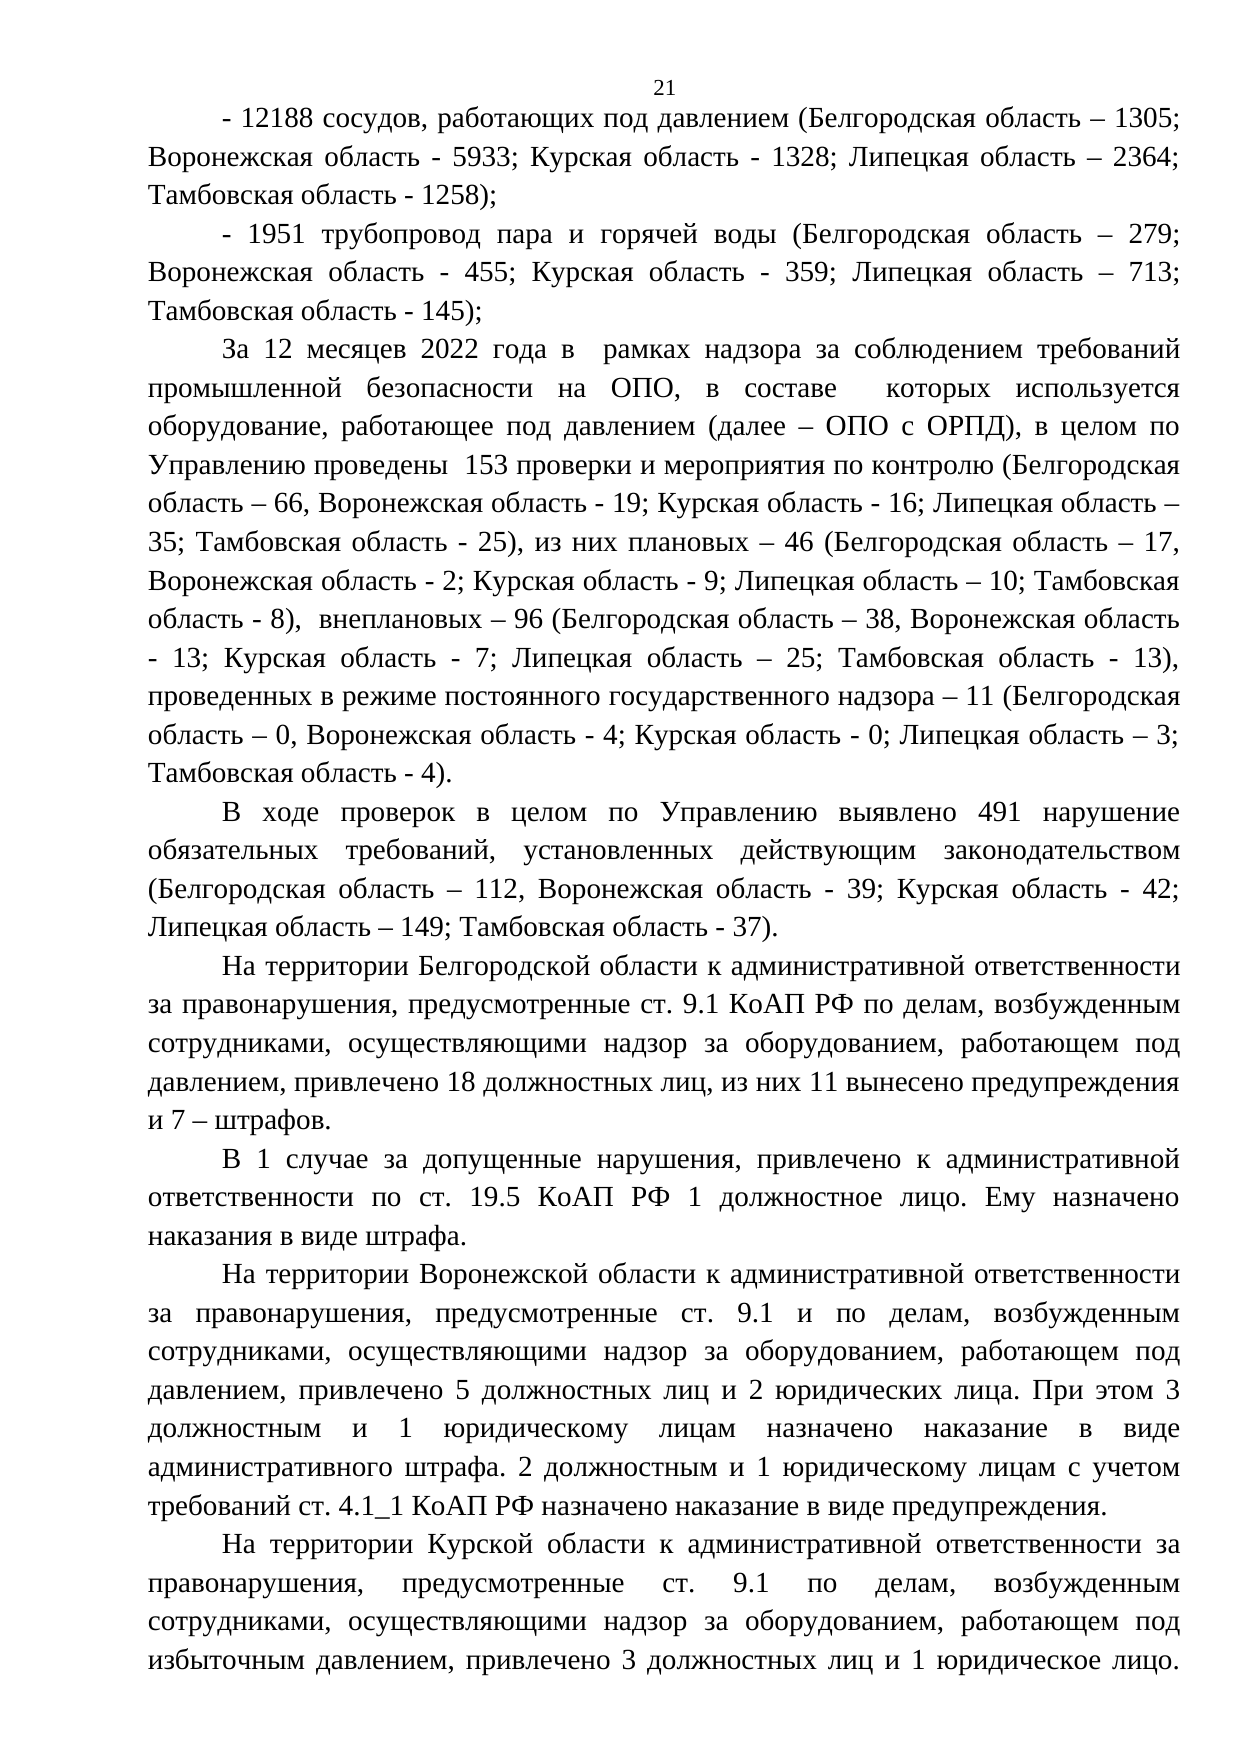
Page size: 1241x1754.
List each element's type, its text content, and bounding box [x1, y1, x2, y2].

text На территории Воронежской области к административной ответственности за правонарушения, предусмотренные ст. 9.1 и по делам, возбужденным сотрудниками, осуществляющими надзор за оборудованием, работающем под давлением, привлечено 5 должностных лиц и 2 юридических лица. При этом 3 должностным и 1 юридическому лицам назначено наказание в виде административного штрафа. 2 должностным и 1 юридическому лицам с учетом требований ст. 4.1_1 КоАП РФ назначено наказание в виде предупреждения. [148, 1256, 1181, 1521]
text В ходе проверок в целом по Управлению выявлено 491 нарушение обязательных требований, установленных действующим законодательством (Белгородская область – 112, Воронежская область - 39; Курская область - 42; Липецкая область – 149; Тамбовская область - 37). [148, 794, 1181, 943]
text - 1951 трубопровод пара и горячей воды (Белгородская область – 279; Воронежская область - 455; Курская область - 359; Липецкая область – 713; Тамбовская область - 145); [148, 216, 1181, 326]
text - 12188 сосудов, работающих под давлением (Белгородская область – 1305; Воронежская область - 5933; Курская область - 1328; Липецкая область – 2364; Тамбовская область - 1258); [148, 100, 1181, 211]
text В 1 случае за допущенные нарушения, привлечено к административной ответственности по ст. 19.5 КоАП РФ 1 должностное лицо. Ему назначено наказания в виде штрафа. [148, 1141, 1181, 1251]
text На территории Белгородской области к административной ответственности за правонарушения, предусмотренные ст. 9.1 КоАП РФ по делам, возбужденным сотрудниками, осуществляющими надзор за оборудованием, работающем под давлением, привлечено 18 должностных лиц, из них 11 вынесено предупреждения и 7 – штрафов. [148, 948, 1181, 1136]
text За 12 месяцев 2022 года в рамках надзора за соблюдением требований промышленной безопасности на ОПО, в составе которых используется оборудование, работающее под давлением (далее – ОПО с ОРПД), в целом по Управлению проведены 153 проверки и мероприятия по контролю (Белгородская область – 66, Воронежская область - 19; Курская область - 16; Липецкая область – 35; Тамбовская область - 25), из них плановых – 46 (Белгородская область – 17, Воронежская область - 2; Курская область - 9; Липецкая область – 10; Тамбовская область - 8), внеплановых – 96 (Белгородская область – 38, Воронежская область - 13; Курская область - 7; Липецкая область – 25; Тамбовская область - 13), проведенных в режиме постоянного государственного надзора – 11 (Белгородская область – 0, Воронежская область - 4; Курская область - 0; Липецкая область – 3; Тамбовская область - 4). [148, 331, 1181, 789]
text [148, 1526, 1181, 1675]
